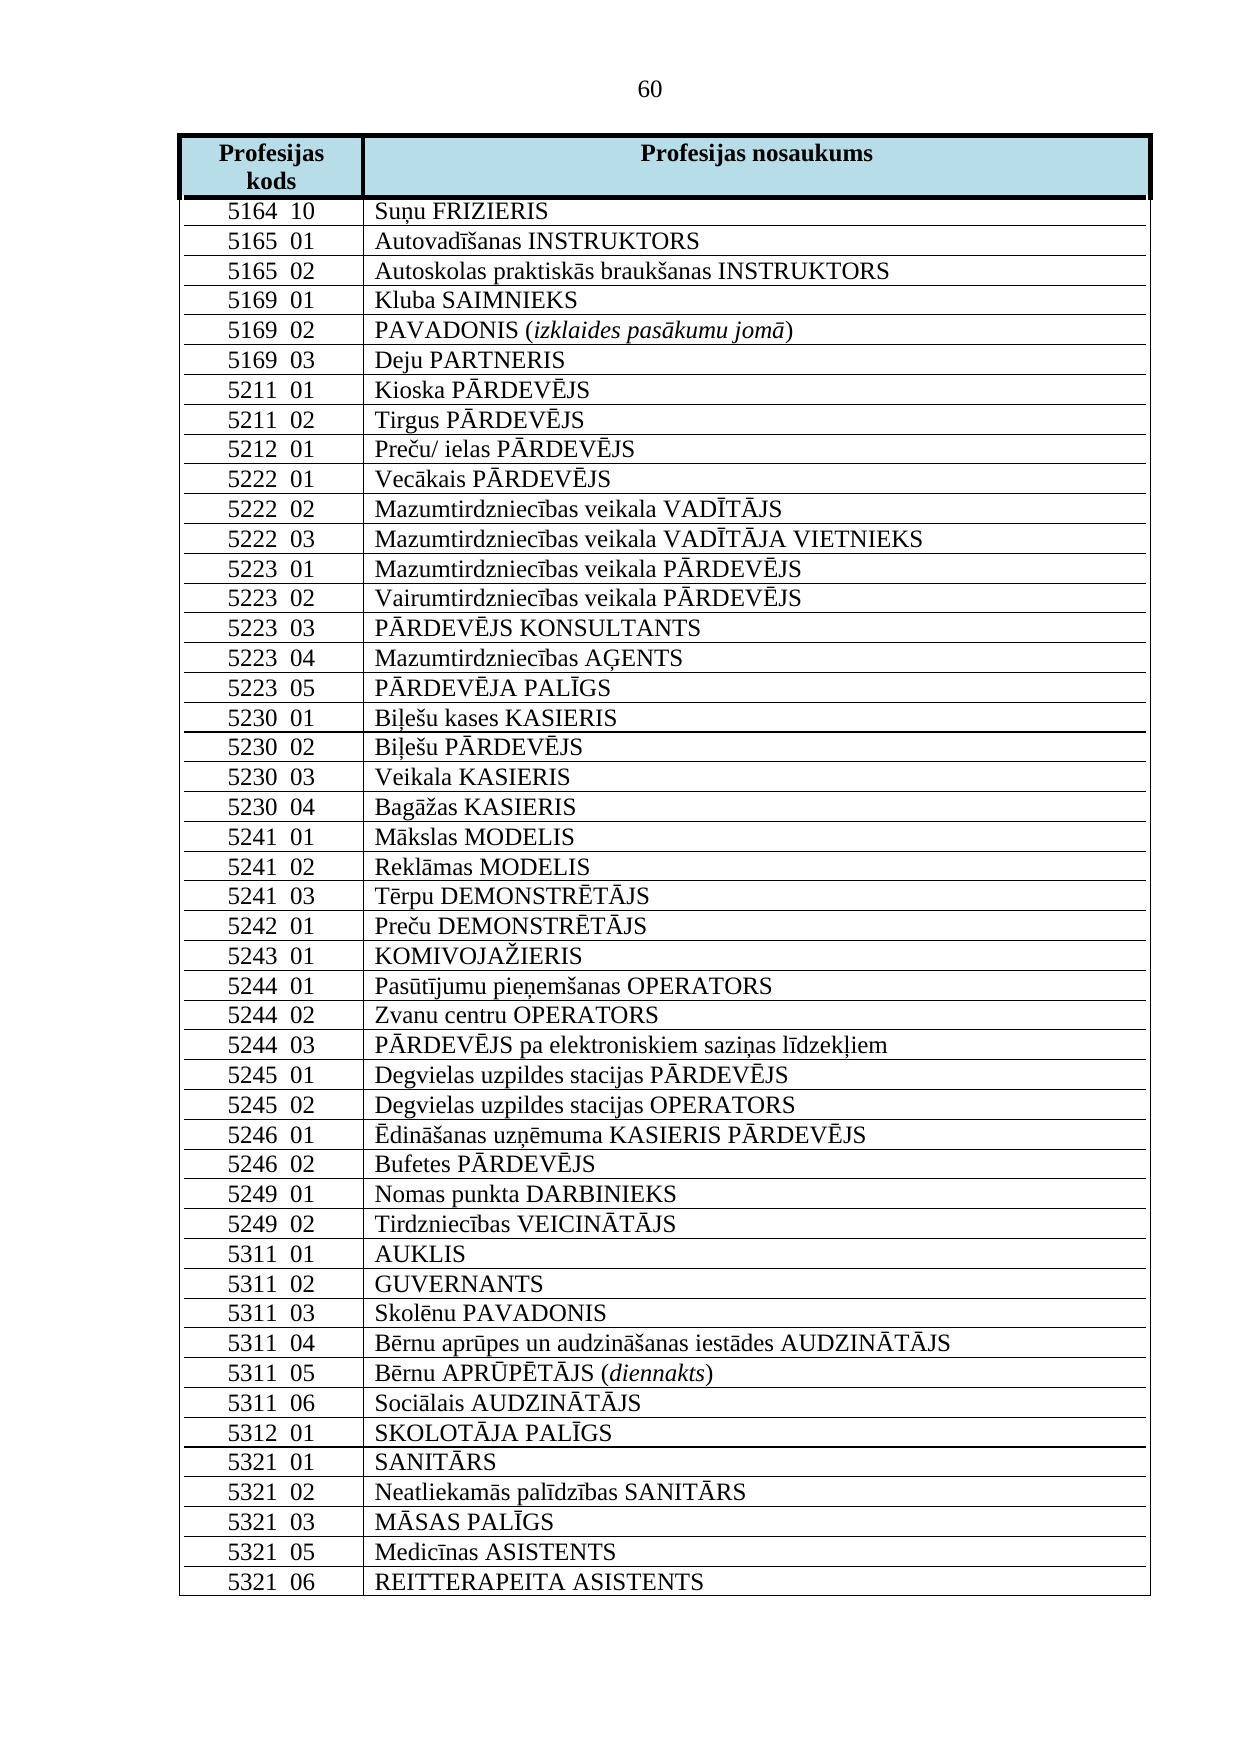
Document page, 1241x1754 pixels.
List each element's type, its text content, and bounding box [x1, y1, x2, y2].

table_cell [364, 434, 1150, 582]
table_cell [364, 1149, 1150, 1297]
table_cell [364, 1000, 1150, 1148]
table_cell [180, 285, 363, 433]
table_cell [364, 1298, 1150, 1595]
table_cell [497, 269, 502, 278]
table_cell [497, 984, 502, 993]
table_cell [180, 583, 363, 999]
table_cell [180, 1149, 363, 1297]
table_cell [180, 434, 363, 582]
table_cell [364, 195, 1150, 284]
table_header Profesijas nosaukums [365, 138, 1148, 195]
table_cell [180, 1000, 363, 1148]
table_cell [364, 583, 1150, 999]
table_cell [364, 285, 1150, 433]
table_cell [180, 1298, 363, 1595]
table_header Profesijas kods [182, 138, 361, 195]
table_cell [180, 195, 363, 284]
